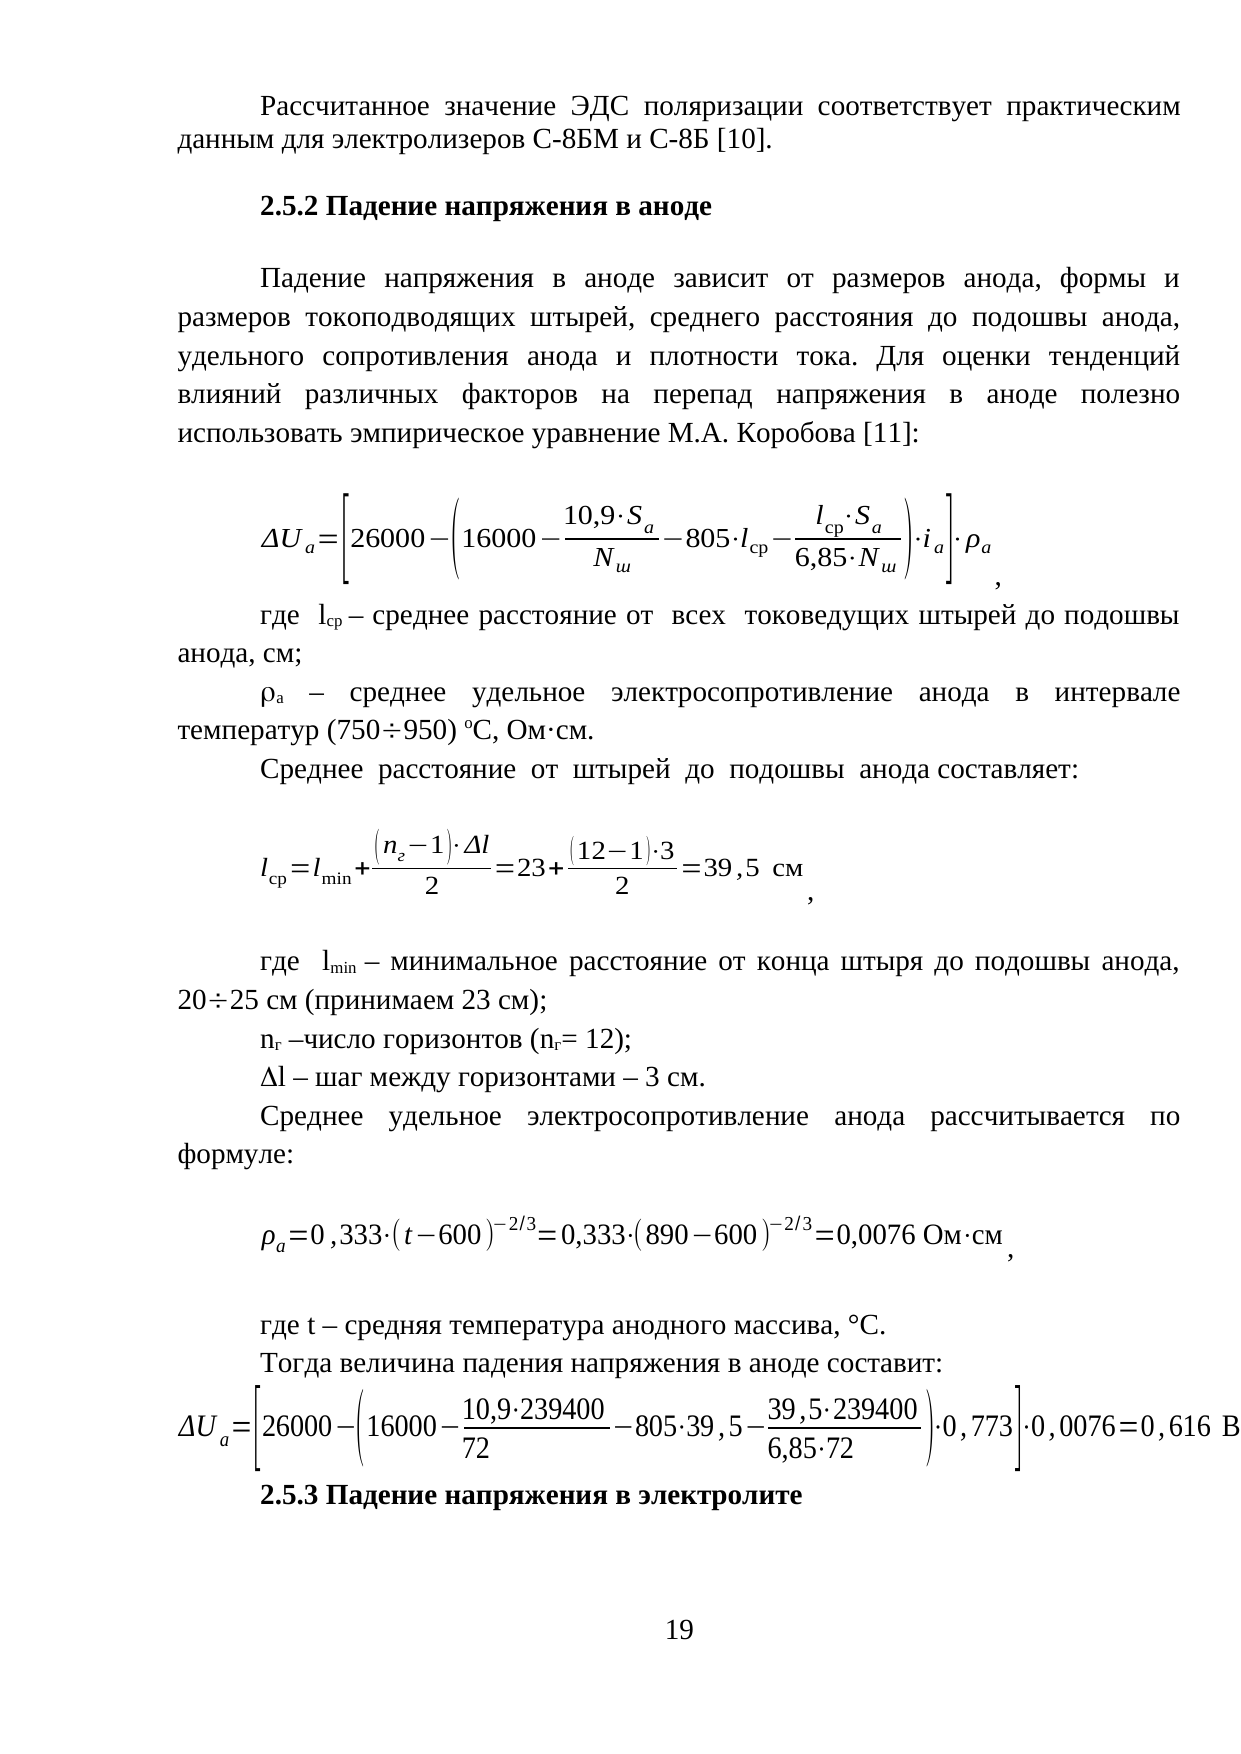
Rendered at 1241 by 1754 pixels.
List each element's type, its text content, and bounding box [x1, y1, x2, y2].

text l – шаг между горизонтами – 3 см. [177, 1059, 1181, 1093]
text Рассчитанное значение ЭДС поляризации соответствует практическим данным для электролизеров С-8БМ и С-8Б [10]. [177, 88, 1181, 155]
text а – среднее удельное электросопротивление анода в интервале температур (750950) оС, Ом·см. [177, 674, 1181, 746]
text 2.5.3 Падение напряжения в электролите [177, 1477, 1181, 1511]
text Среднее расстояние от штырей до подошвы анода составляет: [177, 751, 1181, 785]
text где t – средняя температура анодного массива, °С. [177, 1307, 1181, 1341]
text Падение напряжения в аноде зависит от размеров анода, формы и размеров токоподводящих штырей, среднего расстояния до подошвы анода, удельного сопротивления анода и плотности тока. Для оценки тенденций влияний различных факторов на перепад напряжения в аноде полезно использовать эмпирическое уравнение М.А. Коробова [11]: [177, 261, 1181, 448]
text 2.5.2 Падение напряжения в аноде [177, 188, 1181, 222]
text где lmin – минимальное расстояние от конца штыря до подошвы анода, 2025 см (принимаем 23 см); [177, 943, 1181, 1016]
text Среднее удельное электросопротивление анода рассчитывается по формуле: [177, 1098, 1181, 1170]
text где lср – среднее расстояние от всех токоведущих штырей до подошвы анода, см; [177, 597, 1181, 669]
text nг –число горизонтов (nг= 12); [177, 1021, 1181, 1054]
text , [177, 828, 1181, 906]
text , [177, 492, 1181, 592]
text , [177, 1213, 1181, 1263]
text Тогда величина падения напряжения в аноде составит: [177, 1346, 1181, 1379]
